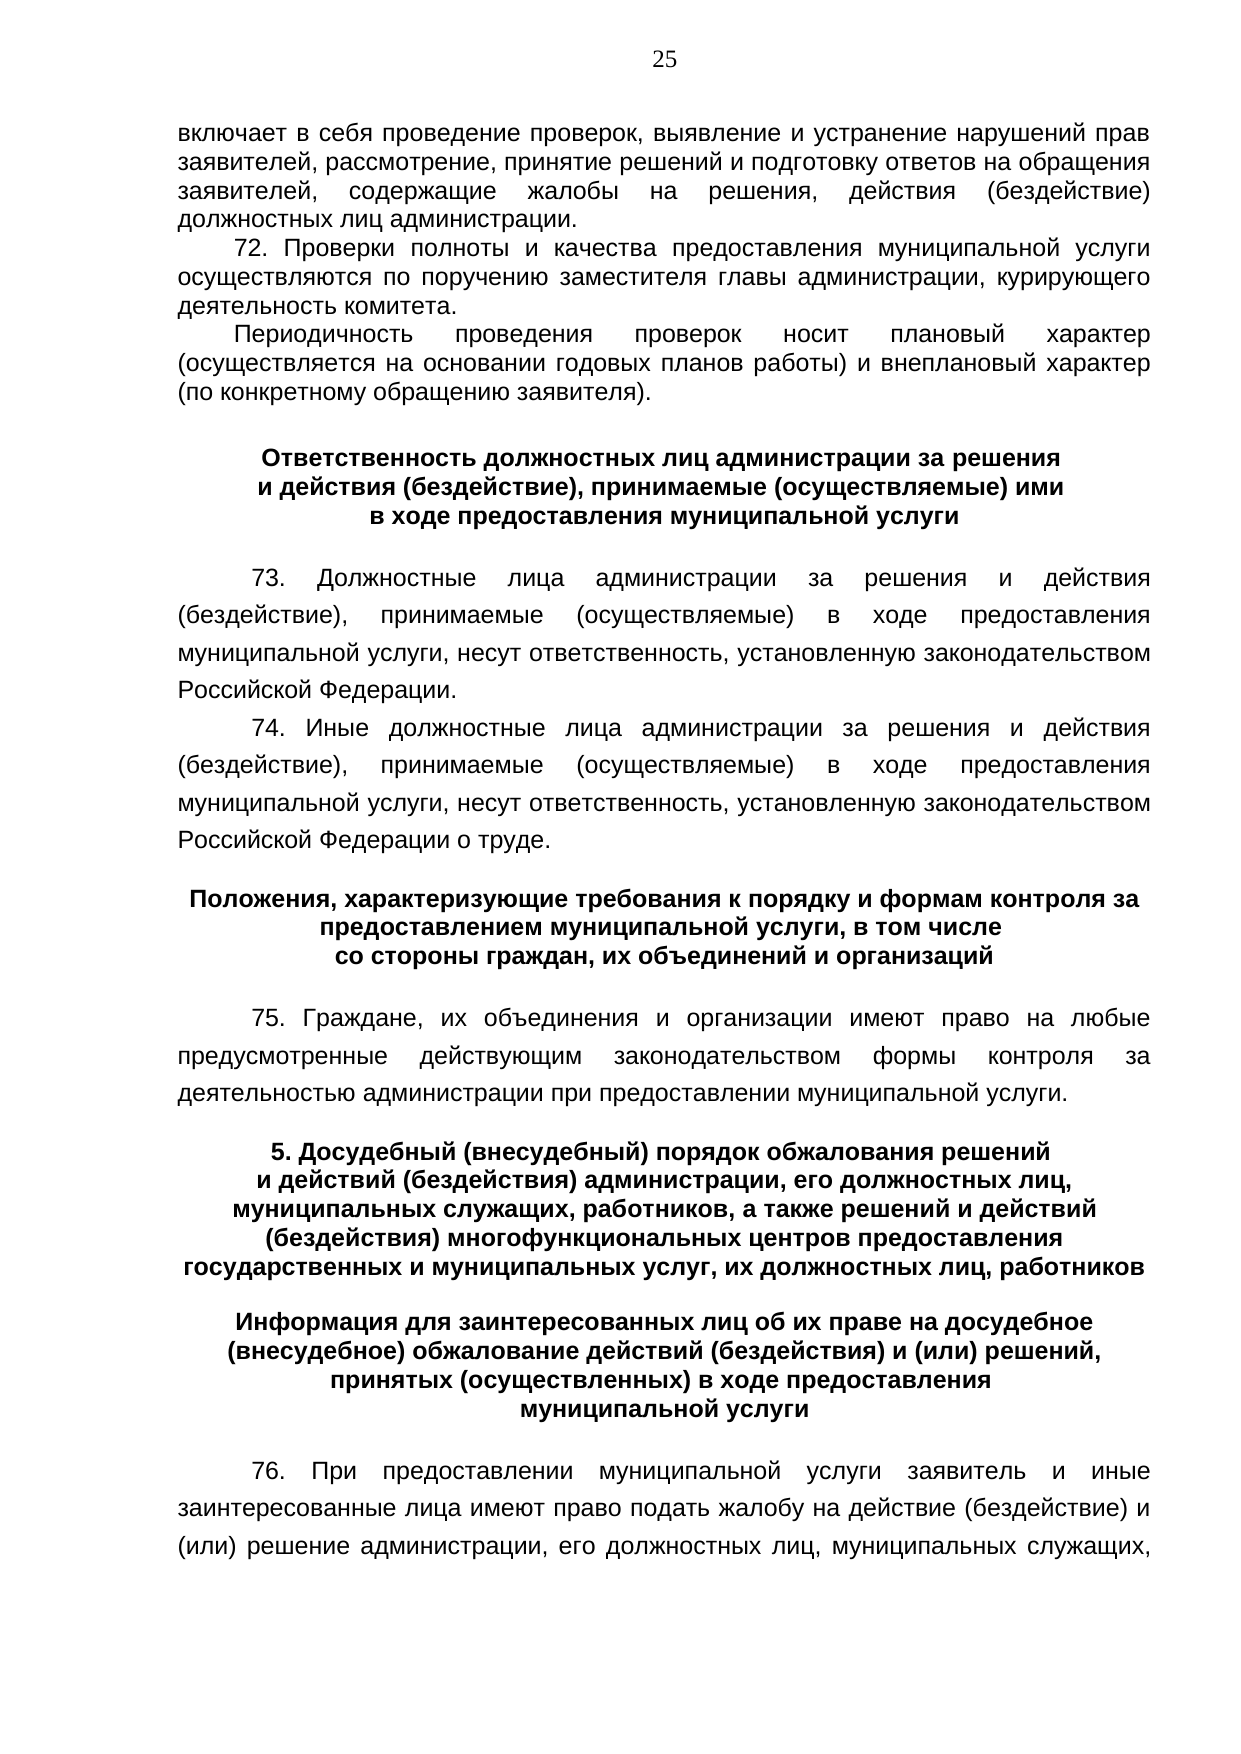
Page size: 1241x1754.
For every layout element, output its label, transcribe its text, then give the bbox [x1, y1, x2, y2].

text 75. Граждане, их объединения и организации имеют право на любые предусмотренные действующим законодательством формы контроля за деятельностью администрации при предоставлении муниципальной услуги. [177, 997, 1152, 1109]
text Положения, характеризующие требования к порядку и формам контроля за предоставлением муниципальной услуги, в том числе со стороны граждан, их объединений и организаций [177, 883, 1152, 970]
text Периодичность проведения проверок носит плановый характер (осуществляется на основании годовых планов работы) и внеплановый характер (по конкретному обращению заявителя). [177, 319, 1152, 406]
text 74. Иные должностные лица администрации за решения и действия (бездействие), принимаемые (осуществляемые) в ходе предоставления муниципальной услуги, несут ответственность, установленную законодательством Российской Федерации о труде. [177, 706, 1152, 856]
text Ответственность должностных лиц администрации за решения и действия (бездействие), принимаемые (осуществляемые) ими в ходе предоставления муниципальной услуги [177, 443, 1152, 529]
text 73. Должностные лица администрации за решения и действия (бездействие), принимаемые (осуществляемые) в ходе предоставления муниципальной услуги, несут ответственность, установленную законодательством Российской Федерации. [177, 556, 1152, 706]
text 72. Проверки полноты и качества предоставления муниципальной услуги осуществляются по поручению заместителя главы администрации, курирующего деятельность комитета. [177, 233, 1152, 319]
text Информация для заинтересованных лиц об их праве на досудебное (внесудебное) обжалование действий (бездействия) и (или) решений, принятых (осуществленных) в ходе предоставления муниципальной услуги [177, 1307, 1152, 1422]
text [177, 118, 1152, 233]
text 5. Досудебный (внесудебный) порядок обжалования решений и действий (бездействия) администрации, его должностных лиц, муниципальных служащих, работников, а также решений и действий (бездействия) многофункциональных центров предоставления государственных и муниципальных услуг, их должностных лиц, работников [177, 1136, 1152, 1280]
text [177, 1449, 1152, 1562]
